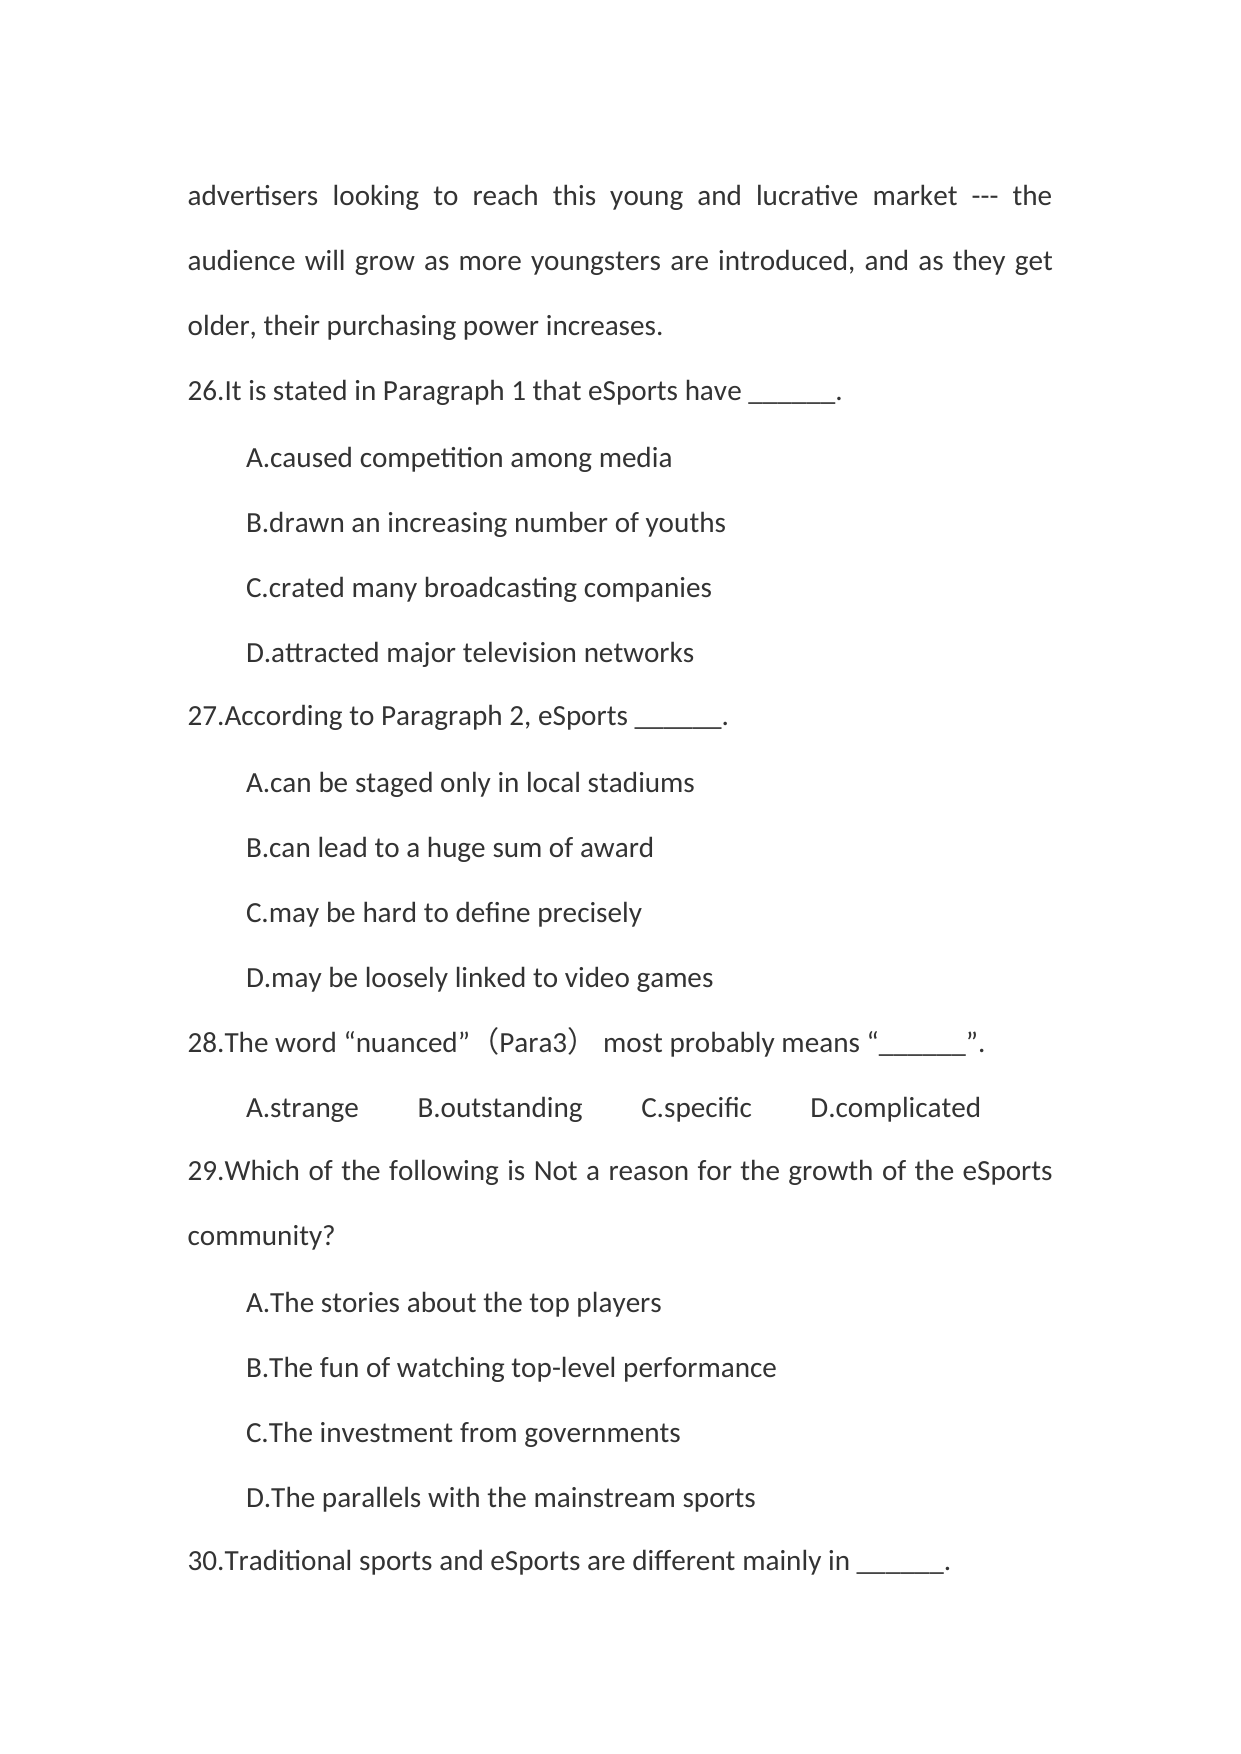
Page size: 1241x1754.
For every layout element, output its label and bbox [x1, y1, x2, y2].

text [187, 162, 1053, 1592]
